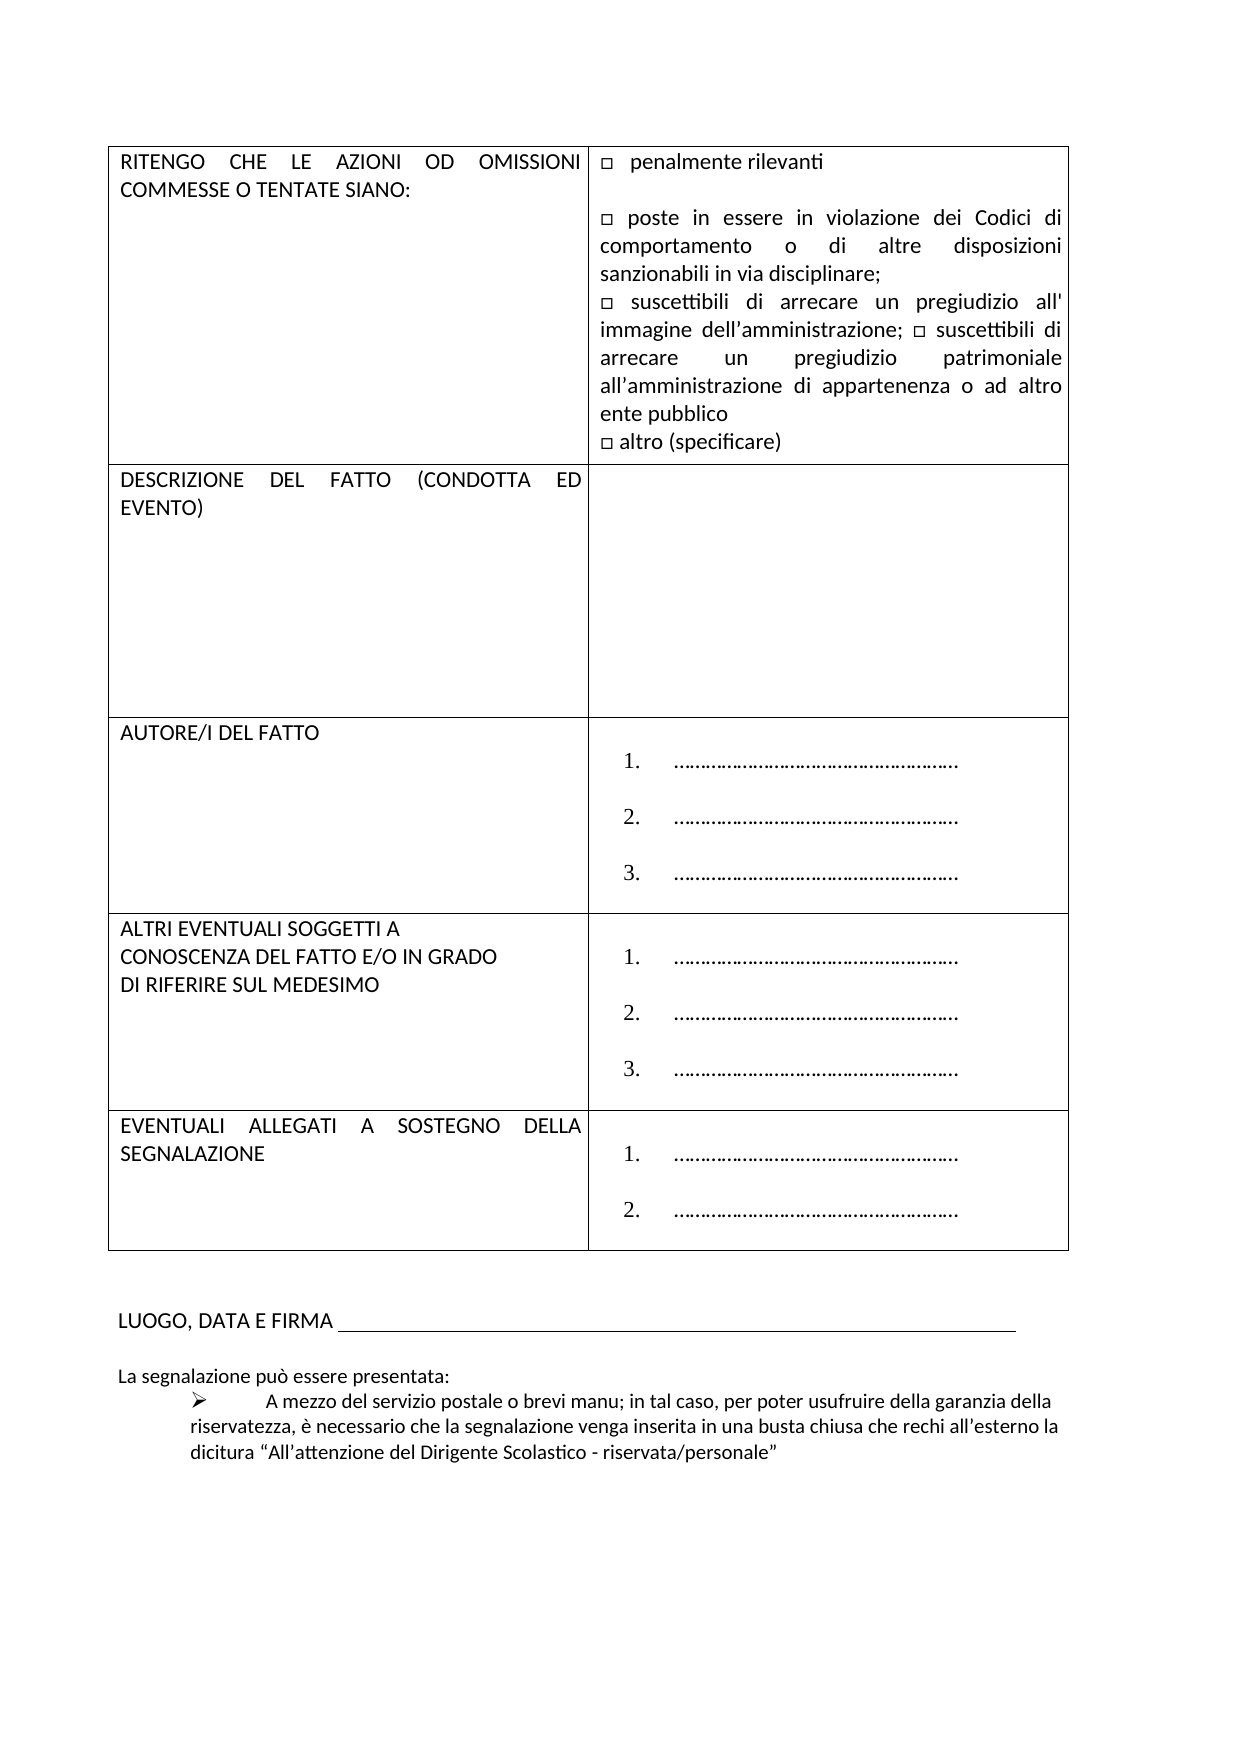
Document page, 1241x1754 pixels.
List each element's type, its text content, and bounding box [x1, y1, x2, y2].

table_cell [589, 465, 1068, 717]
table_cell 1. ……………………………………………… 2. ……………………………………………… 3. ……………………………………………… [589, 914, 1068, 1110]
text LUOGO, DATA E FIRMA [118, 1307, 1134, 1334]
table_cell ALTRI EVENTUALI SOGGETTI A CONOSCENZA DEL FATTO E/O IN GRADO DI RIFERIRE SUL MEDESIMO [109, 914, 588, 1110]
table_cell 1. ……………………………………………… 2. ……………………………………………… [589, 1111, 1068, 1250]
table_cell DESCRIZIONE DEL FATTO (CONDOTTA ED EVENTO) [109, 465, 588, 717]
list A mezzo del servizio postale o brevi manu; in tal caso, per poter usufruire della garanzia della riservatezza, è necessario che la segnalazione venga inserita in una busta chiusa che rechi all’esterno la dicitura “All’attenzione del Dirigente Scolastico - riservata/personale” [190, 1388, 1060, 1464]
table_cell EVENTUALI ALLEGATI A SOSTEGNO DELLA SEGNALAZIONE [109, 1111, 588, 1250]
table_header RITENGO CHE LE AZIONI OD OMISSIONI COMMESSE O TENTATE SIANO: [109, 147, 588, 464]
text La segnalazione può essere presentata: [118, 1363, 1134, 1388]
table_cell AUTORE/I DEL FATTO [109, 718, 588, 913]
table_header penalmente rilevanti poste in essere in violazione dei Codici di comportamento o di altre disposizioni sanzionabili in via disciplinare; suscettibili di arrecare un pregiudizio all' immagine dell’amministrazione; □ suscettibili di arrecare un pregiudizio patrimoniale all’amministrazione di appartenenza o ad altro ente pubblico altro (specificare) [589, 147, 1068, 464]
table_cell 1. ……………………………………………… 2. ……………………………………………… 3. ……………………………………………… [589, 718, 1068, 913]
